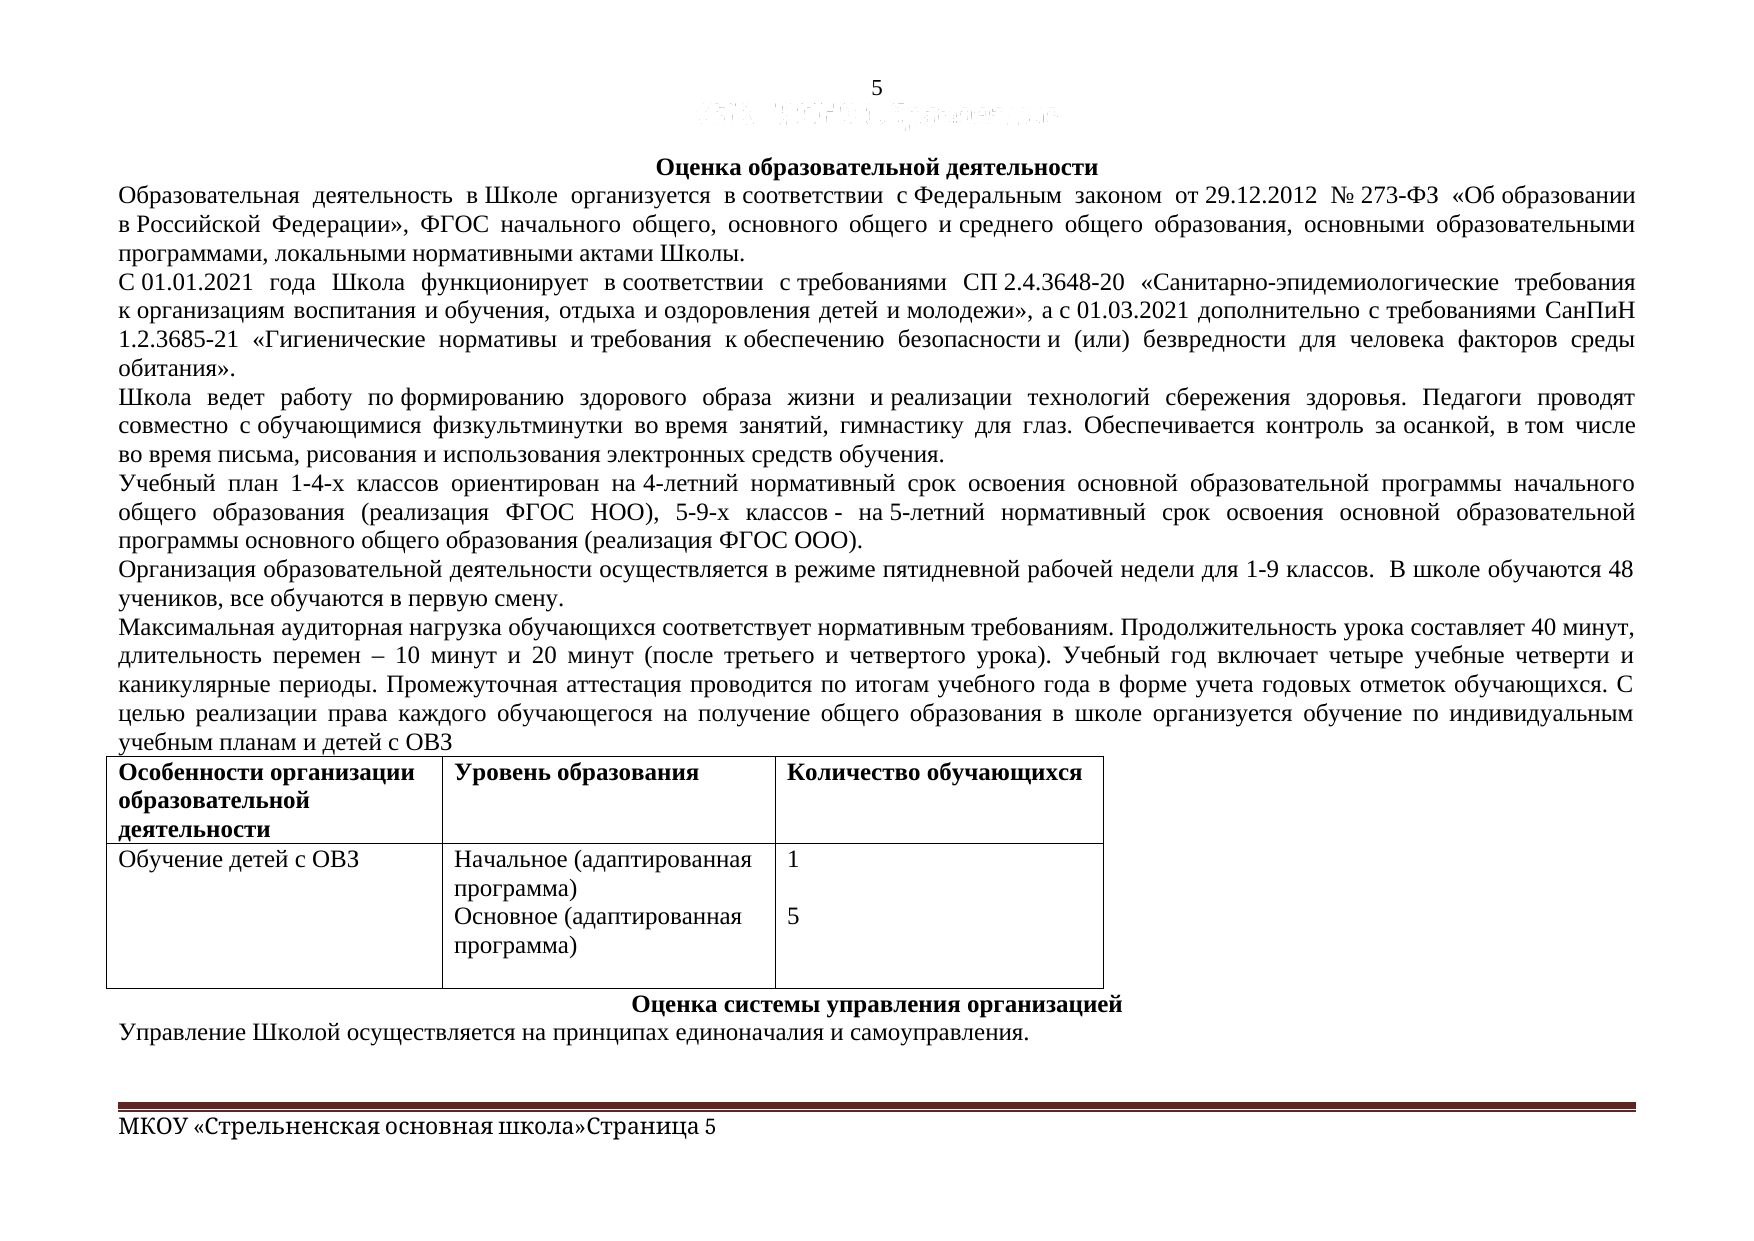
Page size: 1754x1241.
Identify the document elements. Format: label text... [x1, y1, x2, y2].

table_header Особенности организации образовательной деятельности [107, 757, 442, 843]
text С 01.01.2021 года Школа функционирует в соответствии с требованиями СП 2.4.3648-20 «Санитарно-эпидемиологические требования к организациям воспитания и обучения, отдыха и оздоровления детей и молодежи», а с 01.03.2021 дополнительно с требованиями СанПиН 1.2.3685-21 «Гигиенические нормативы и требования к обеспечению безопасности и (или) безвредности для человека факторов среды обитания». [118, 267, 1636, 382]
text Оценка системы управления организацией [118, 989, 1636, 1017]
text Образовательная деятельность в Школе организуется в соответствии с Федеральным законом от 29.12.2012 № 273-ФЗ «Об образовании в Российской Федерации», ФГОС начального общего, основного общего и среднего общего образования, основными образовательными программами, локальными нормативными актами Школы. [118, 181, 1636, 267]
table_header Уровень образования [443, 757, 775, 843]
table_cell Начальное (адаптированная программа) Основное (адаптированная программа) [443, 844, 775, 988]
table_cell 1 5 [776, 844, 1103, 988]
table_header Количество обучающихся [776, 757, 1103, 843]
text Оценка образовательной деятельности [118, 152, 1636, 181]
text Управление Школой осуществляется на принципах единоначалия и самоуправления. [118, 1017, 1636, 1046]
picture [696, 100, 1058, 131]
text Организация образовательной деятельности осуществляется в режиме пятидневной рабочей недели для 1-9 классов. В школе обучаются 48 учеников, все обучаются в первую смену. [118, 554, 1636, 612]
text Максимальная аудиторная нагрузка обучающихся соответствует нормативным требованиям. Продолжительность урока составляет 40 минут, длительность перемен – 10 минут и 20 минут (после третьего и четвертого урока). Учебный год включает четыре учебные четверти и каникулярные периоды. Промежуточная аттестация проводится по итогам учебного года в форме учета годовых отметок обучающихся. С целью реализации права каждого обучающегося на получение общего образования в школе организуется обучение по индивидуальным учебным планам и детей с ОВЗ [118, 612, 1636, 756]
table_cell Обучение детей с ОВЗ [107, 844, 442, 988]
text Школа ведет работу по формированию здорового образа жизни и реализации технологий сбережения здоровья. Педагоги проводят совместно с обучающимися физкультминутки во время занятий, гимнастику для глаз. Обеспечивается контроль за осанкой, в том числе во время письма, рисования и использования электронных средств обучения. [118, 382, 1636, 468]
text Учебный план 1-4-х классов ориентирован на 4-летний нормативный срок освоения основной образовательной программы начального общего образования (реализация ФГОС НОО), 5-9-х классов - на 5-летний нормативный срок освоения основной образовательной программы основного общего образования (реализация ФГОС ООО). [118, 468, 1636, 554]
